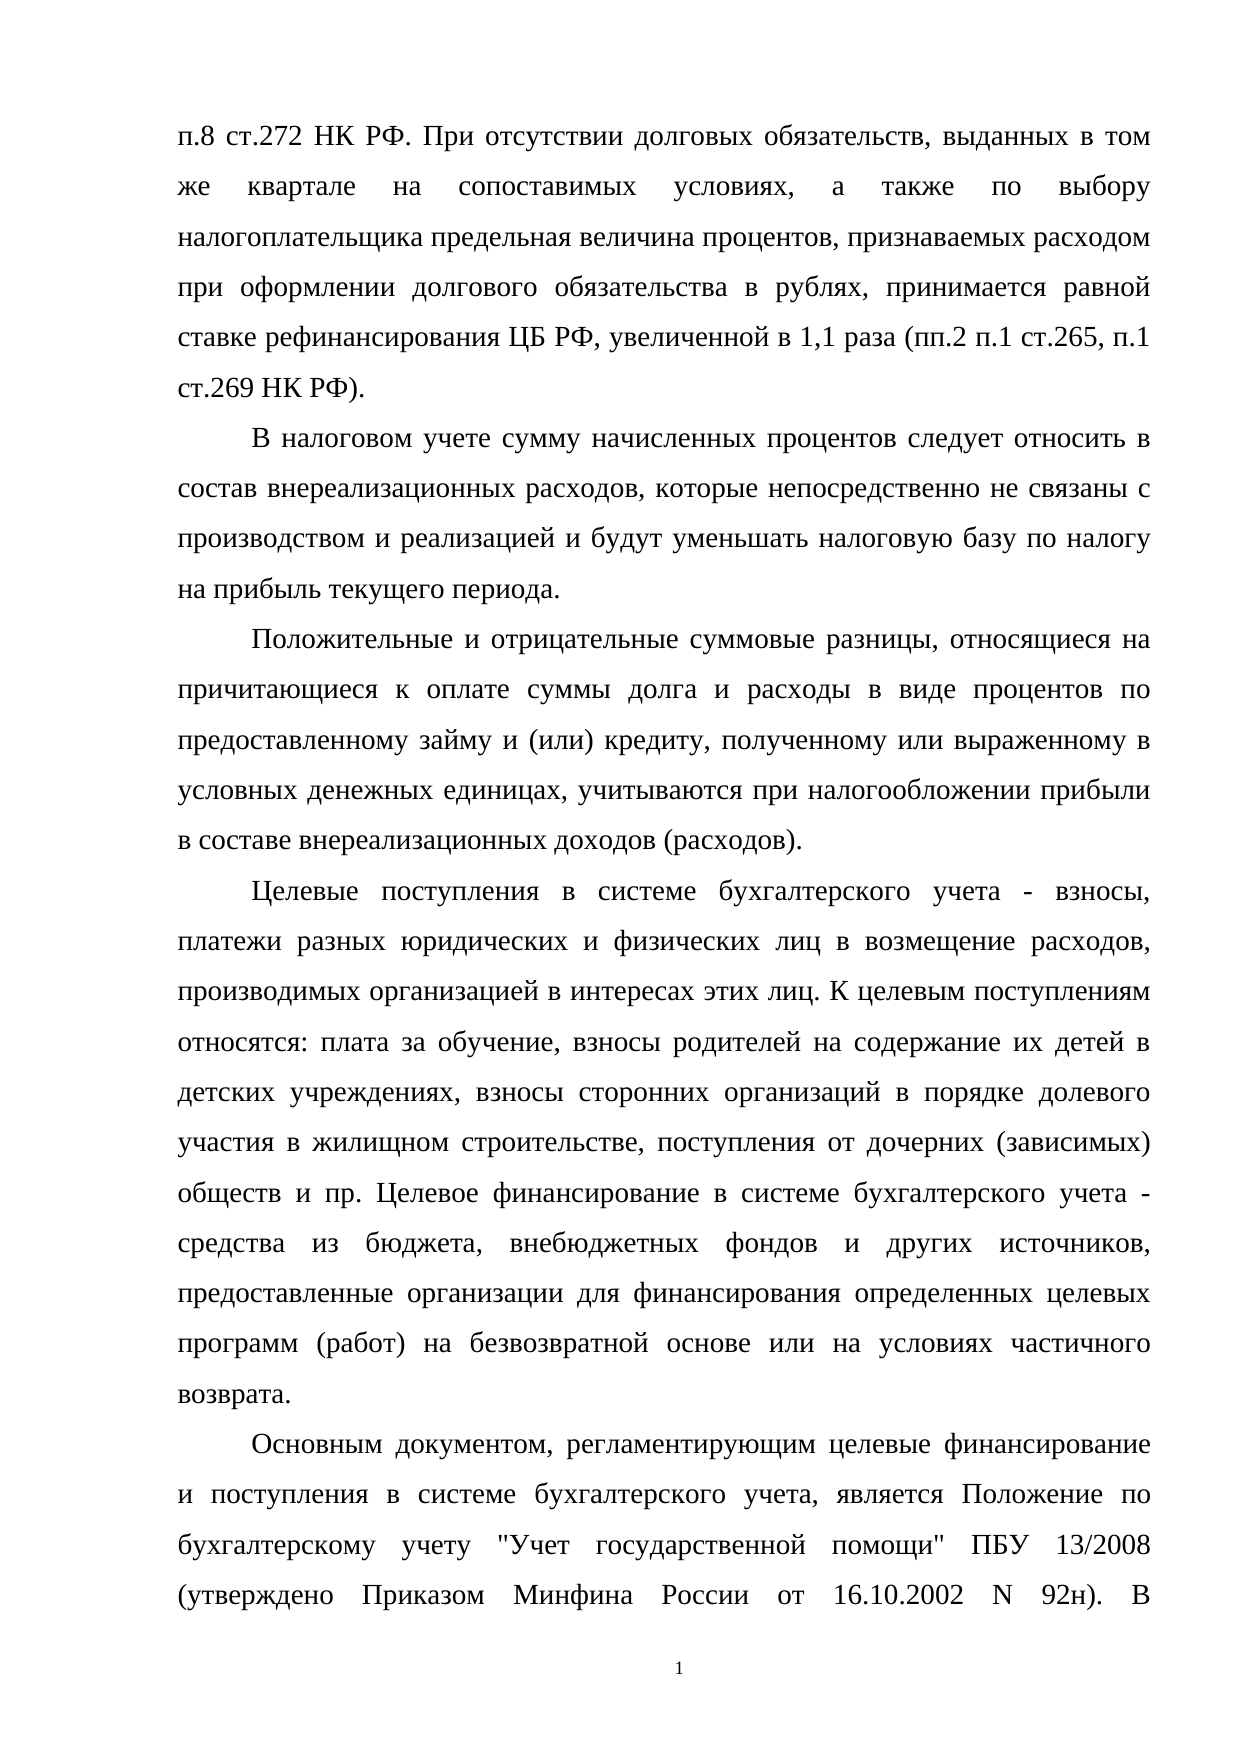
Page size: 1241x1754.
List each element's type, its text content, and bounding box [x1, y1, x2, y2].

text Целевые поступления в системе бухгалтерского учета - взносы, платежи разных юридических и физических лиц в возмещение расходов, производимых организацией в интересах этих лиц. К целевым поступлениям относятся: плата за обучение, взносы родителей на содержание их детей в детских учреждениях, взносы сторонних организаций в порядке долевого участия в жилищном строительстве, поступления от дочерних (зависимых) обществ и пр. Целевое финансирование в системе бухгалтерского учета - средства из бюджета, внебюджетных фондов и других источников, предоставленные организации для финансирования определенных целевых программ (работ) на безвозвратной основе или на условиях частичного возврата. [177, 873, 1152, 1409]
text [177, 118, 1152, 403]
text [177, 1426, 1152, 1611]
text Положительные и отрицательные суммовые разницы, относящиеся на причитающиеся к оплате суммы долга и расходы в виде процентов по предоставленному займу и (или) кредиту, полученному или выраженному в условных денежных единицах, учитываются при налогообложении прибыли в составе внереализационных доходов (расходов). [177, 621, 1152, 856]
text В налоговом учете сумму начисленных процентов следует относить в состав внереализационных расходов, которые непосредственно не связаны с производством и реализацией и будут уменьшать налоговую базу по налогу на прибыль текущего периода. [177, 420, 1152, 604]
